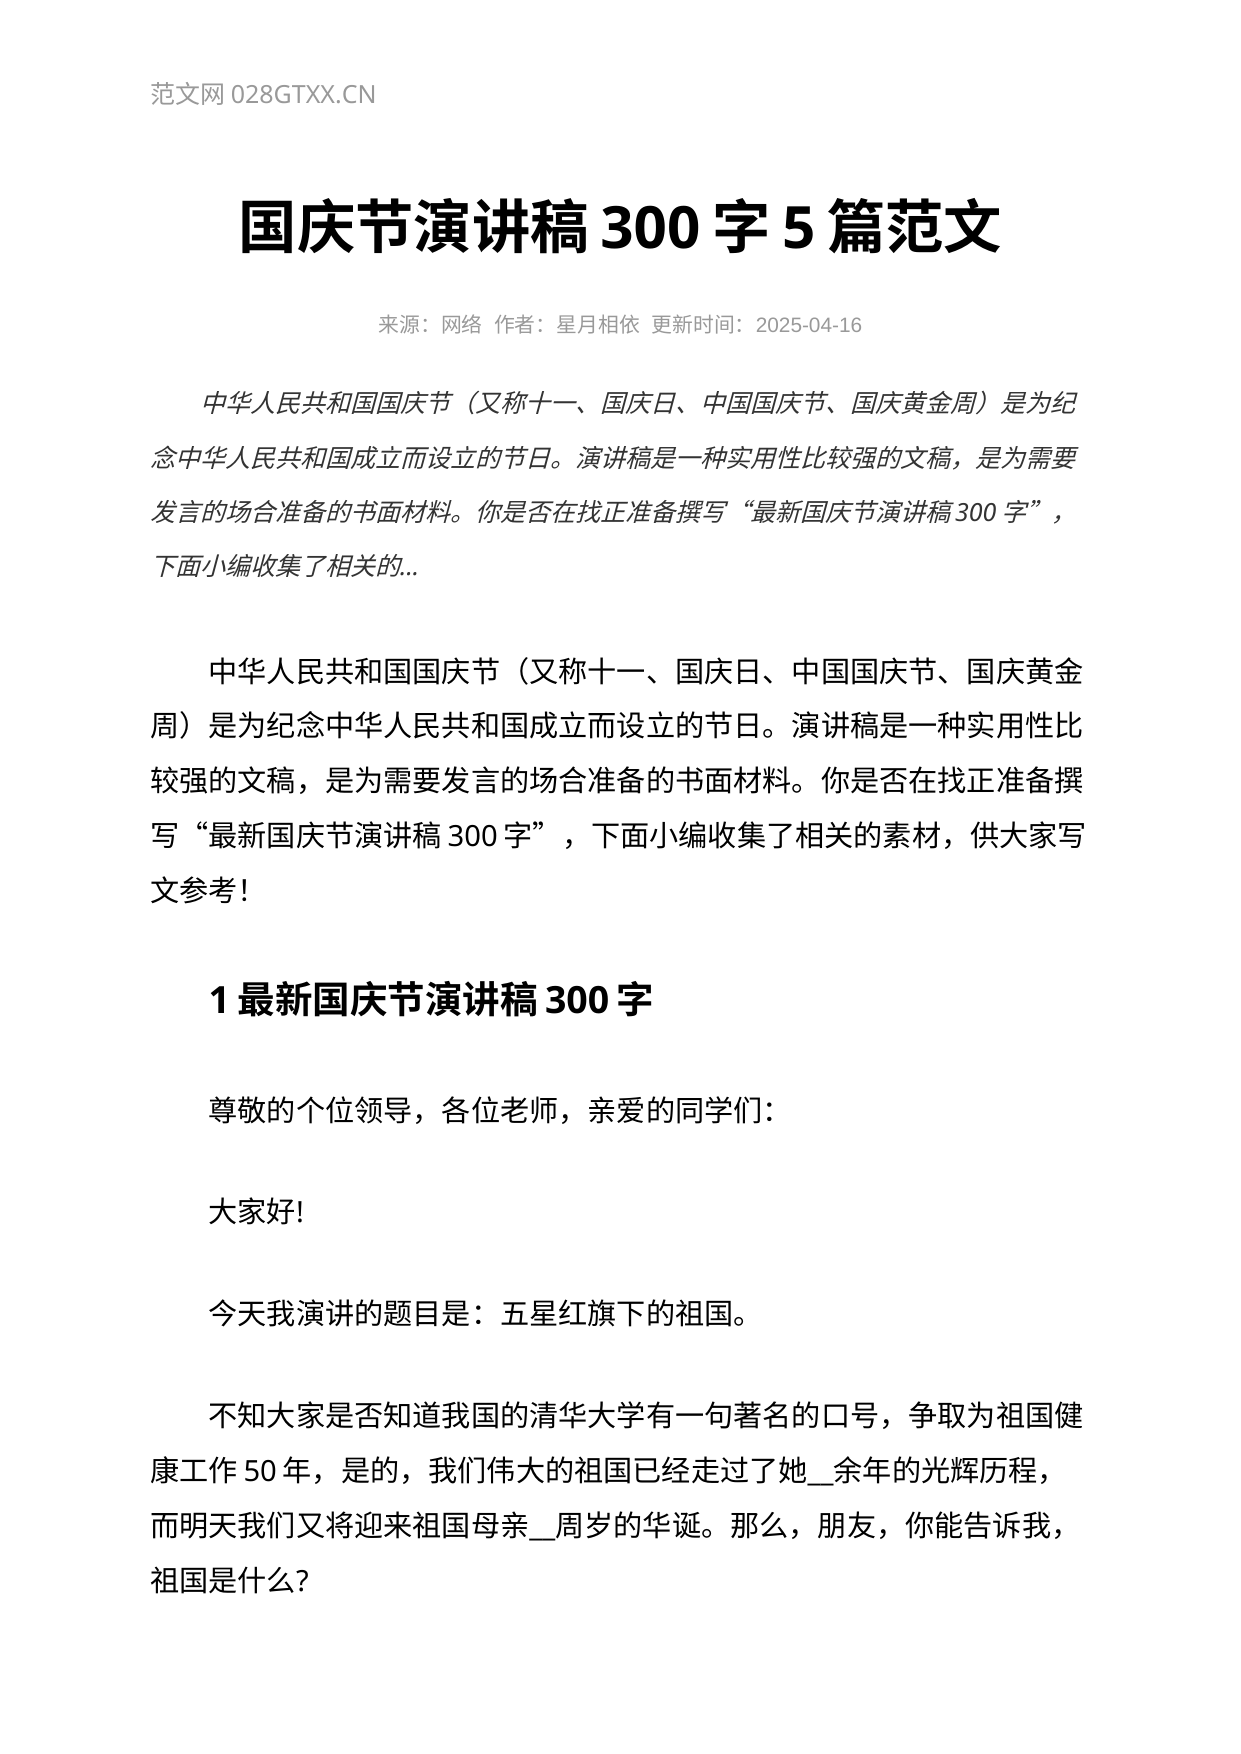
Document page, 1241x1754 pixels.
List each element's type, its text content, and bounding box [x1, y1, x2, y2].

text 今天我演讲的题目是：五星红旗下的祖国。 [150, 1291, 1090, 1333]
text 中华人民共和国国庆节（又称十一、国庆日、中国国庆节、国庆黄金周）是为纪念中华人民共和国成立而设立的节日。演讲稿是一种实用性比较强的文稿，是为需要发言的场合准备的书面材料。你是否在找正准备撰写“最新国庆节演讲稿300字”，下面小编收集了相关的素材，供大家写文参考！ [150, 648, 1090, 910]
text 1最新国庆节演讲稿300字 [150, 969, 1090, 1024]
text 大家好! [150, 1189, 1090, 1231]
text 来源：网络 作者：星月相依 更新时间：2025-04-16 [150, 313, 1090, 337]
text 尊敬的个位领导，各位老师，亲爱的同学们： [150, 1087, 1090, 1129]
text 中华人民共和国国庆节（又称十一、国庆日、中国国庆节、国庆黄金周）是为纪念中华人民共和国成立而设立的节日。演讲稿是一种实用性比较强的文稿，是为需要发言的场合准备的书面材料。你是否在找正准备撰写“最新国庆节演讲稿300字”，下面小编收集了相关的... [150, 384, 1090, 583]
subtitle 国庆节演讲稿300字5篇范文 [150, 181, 1090, 266]
text 不知大家是否知道我国的清华大学有一句著名的口号，争取为祖国健康工作50年，是的，我们伟大的祖国已经走过了她__余年的光辉历程，而明天我们又将迎来祖国母亲__周岁的华诞。那么，朋友，你能告诉我，祖国是什么? [150, 1393, 1090, 1600]
